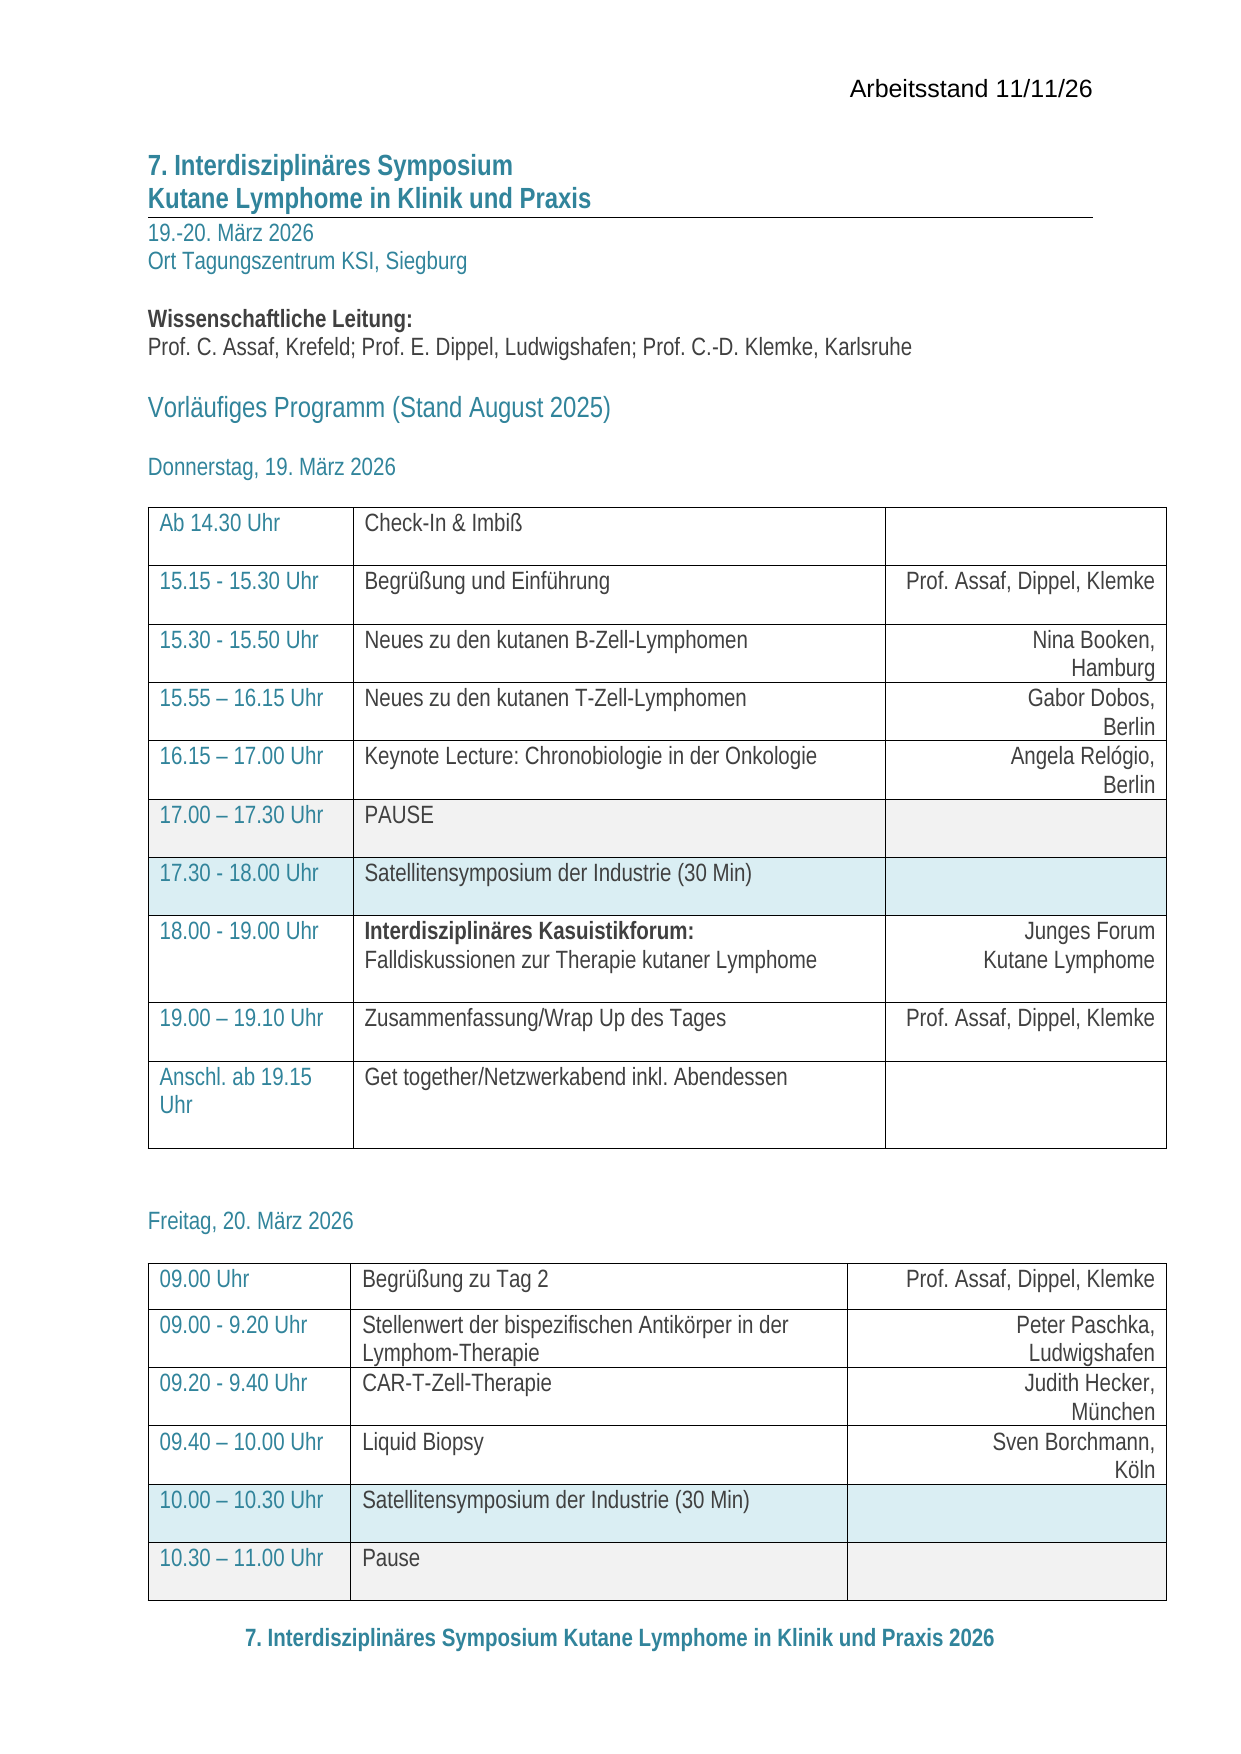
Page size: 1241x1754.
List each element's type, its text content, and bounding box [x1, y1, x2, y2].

table_cell Prof. Assaf, Dippel, Klemke [886, 566, 1166, 623]
text Donnerstag, 19. März 2026 [148, 452, 1093, 481]
table_cell 16.15 – 17.00 Uhr [149, 741, 353, 798]
table_cell Judith Hecker, München [848, 1368, 1166, 1425]
table_cell [886, 800, 1166, 857]
table_cell Angela Relógio, Berlin [886, 741, 1166, 798]
table_cell Peter Paschka, Ludwigshafen [848, 1310, 1166, 1367]
table_cell Nina Booken, Hamburg [886, 625, 1166, 682]
table_cell 09.20 - 9.40 Uhr [149, 1368, 350, 1425]
table_cell 19.00 – 19.10 Uhr [149, 1003, 353, 1061]
table_cell 15.15 - 15.30 Uhr [149, 566, 353, 623]
table_cell 09.00 - 9.20 Uhr [149, 1310, 350, 1367]
text Wissenschaftliche Leitung: [148, 304, 1093, 332]
table_cell [848, 1485, 1166, 1542]
table_cell 10.00 – 10.30 Uhr [149, 1485, 350, 1542]
table_cell Get together/Netzwerkabend inkl. Abendessen [354, 1062, 885, 1147]
text 19.-20. März 2026 [148, 218, 1093, 246]
table_cell PAUSE [354, 800, 885, 857]
table_cell 15.55 – 16.15 Uhr [149, 683, 353, 740]
table_cell [886, 1062, 1166, 1147]
table_cell Satellitensymposium der Industrie (30 Min) [351, 1485, 847, 1542]
table_cell 17.00 – 17.30 Uhr [149, 800, 353, 857]
table_cell Liquid Biopsy [351, 1426, 847, 1484]
text Freitag, 20. März 2026 [148, 1206, 1093, 1234]
table_cell Junges Forum Kutane Lymphome [886, 916, 1166, 1002]
table_header [886, 508, 1166, 565]
table_cell Gabor Dobos, Berlin [886, 683, 1166, 740]
text Prof. C. Assaf, Krefeld; Prof. E. Dippel, Ludwigshafen; Prof. C.-D. Klemke, Karlsruhe [148, 332, 1093, 361]
table_cell Pause [351, 1543, 847, 1600]
table_cell Neues zu den kutanen B-Zell-Lymphomen [354, 625, 885, 682]
table_header Begrüßung zu Tag 2 [351, 1264, 847, 1309]
table_header Check-In & Imbiß [354, 508, 885, 565]
table_cell 15.30 - 15.50 Uhr [149, 625, 353, 682]
table_cell Neues zu den kutanen T-Zell-Lymphomen [354, 683, 885, 740]
table_cell [886, 858, 1166, 915]
table_header 09.00 Uhr [149, 1264, 350, 1309]
table_cell Zusammenfassung/Wrap Up des Tages [354, 1003, 885, 1061]
text Kutane Lymphome in Klinik und Praxis [148, 181, 1093, 217]
text Ort Tagungszentrum KSI, Siegburg [148, 246, 1093, 275]
table_cell [848, 1543, 1166, 1600]
table_cell Satellitensymposium der Industrie (30 Min) [354, 858, 885, 915]
table_cell 17.30 - 18.00 Uhr [149, 858, 353, 915]
text 7. Interdisziplinäres Symposium [148, 148, 1093, 181]
table_cell Sven Borchmann, Köln [848, 1426, 1166, 1484]
table_cell 18.00 - 19.00 Uhr [149, 916, 353, 1002]
table_cell Prof. Assaf, Dippel, Klemke [886, 1003, 1166, 1061]
table_cell Interdisziplinäres Kasuistikforum: Falldiskussionen zur Therapie kutaner Lymphome [354, 916, 885, 1002]
table_header Ab 14.30 Uhr [149, 508, 353, 565]
text Vorläufiges Programm (Stand August 2025) [148, 390, 1093, 423]
table_cell 09.40 – 10.00 Uhr [149, 1426, 350, 1484]
table_cell CAR-T-Zell-Therapie [351, 1368, 847, 1425]
table_header Prof. Assaf, Dippel, Klemke [848, 1264, 1166, 1309]
table_cell 10.30 – 11.00 Uhr [149, 1543, 350, 1600]
table_cell Keynote Lecture: Chronobiologie in der Onkologie [354, 741, 885, 798]
table_cell Begrüßung und Einführung [354, 566, 885, 623]
table_cell Stellenwert der bispezifischen Antikörper in der Lymphom-Therapie [351, 1310, 847, 1367]
table_cell Anschl. ab 19.15 Uhr [149, 1062, 353, 1147]
